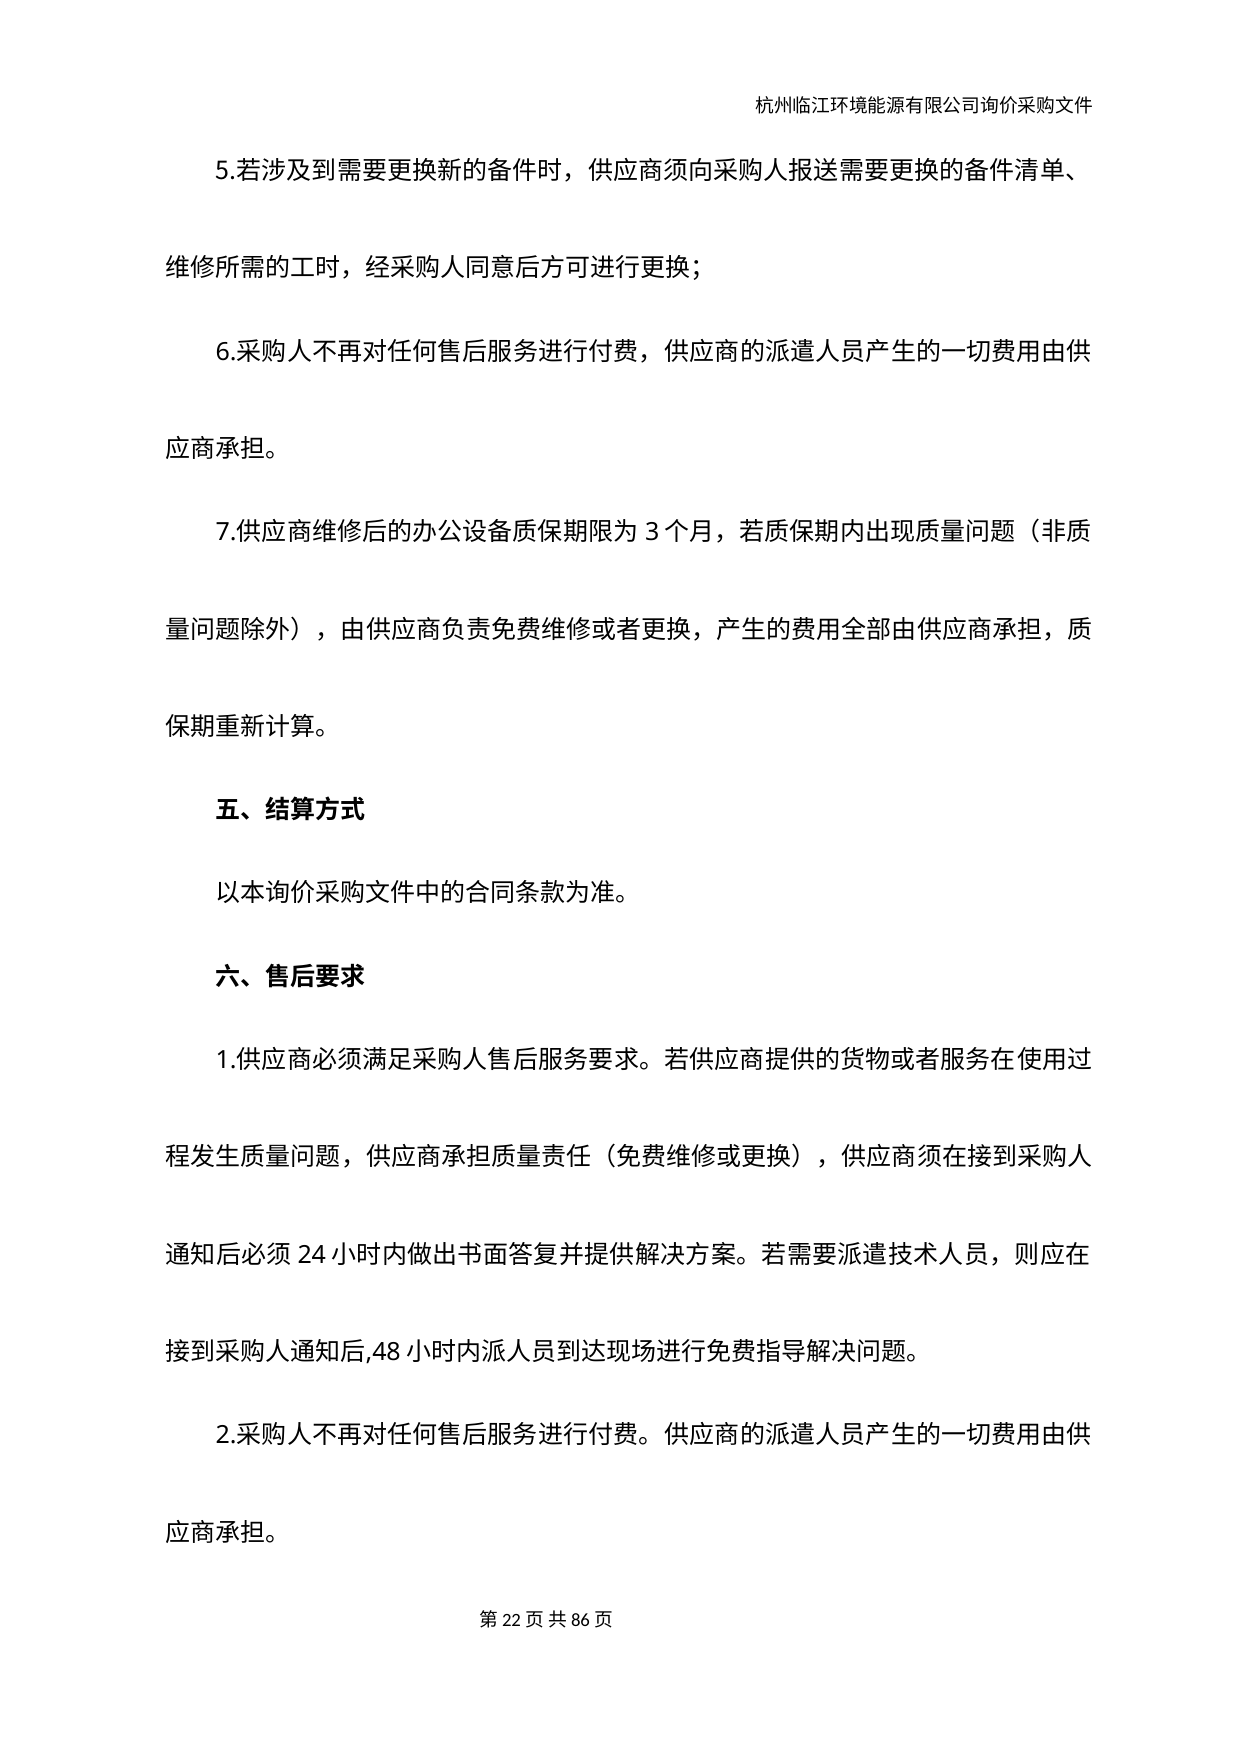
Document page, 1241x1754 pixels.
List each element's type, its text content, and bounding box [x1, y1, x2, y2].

list 6.采购人不再对任何售后服务进行付费，供应商的派遣人员产生的一切费用由供应商承担。 [165, 317, 1092, 479]
text 7.供应商维修后的办公设备质保期限为3个月，若质保期内出现质量问题（非质量问题除外），由供应商负责免费维修或者更换，产生的费用全部由供应商承担，质保期重新计算。 [165, 497, 1092, 757]
text 六、售后要求 [165, 942, 1092, 1007]
text 2.采购人不再对任何售后服务进行付费。供应商的派遣人员产生的一切费用由供应商承担。 [165, 1400, 1092, 1563]
list 五、结算方式 [165, 775, 1092, 840]
text 以本询价采购文件中的合同条款为准。 [165, 858, 1092, 923]
list 5.若涉及到需要更换新的备件时，供应商须向采购人报送需要更换的备件清单、维修所需的工时，经采购人同意后方可进行更换； [165, 136, 1092, 298]
text 1.供应商必须满足采购人售后服务要求。若供应商提供的货物或者服务在使用过程发生质量问题，供应商承担质量责任（免费维修或更换），供应商须在接到采购人通知后必须24小时内做出书面答复并提供解决方案。若需要派遣技术人员，则应在接到采购人通知后,48小时内派人员到达现场进行免费指导解决问题。 [165, 1025, 1092, 1382]
